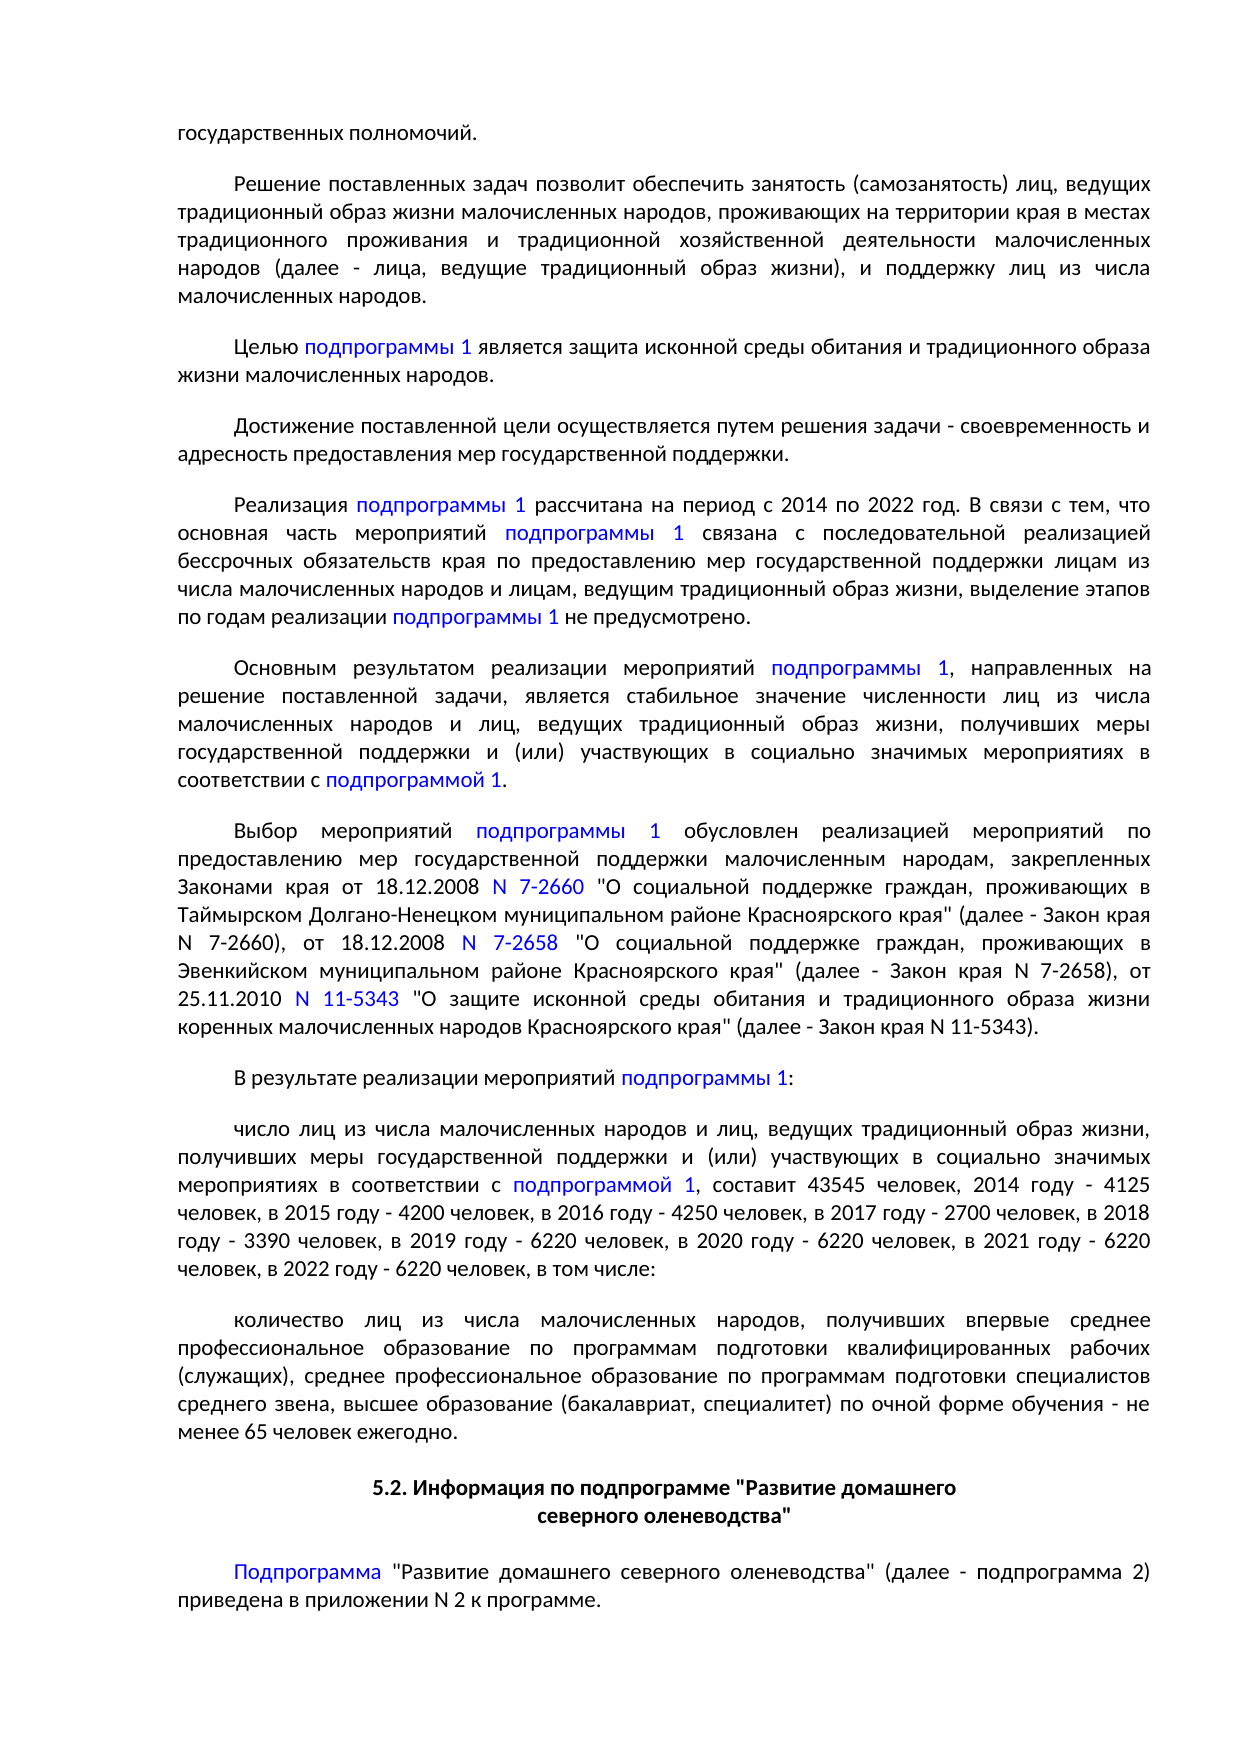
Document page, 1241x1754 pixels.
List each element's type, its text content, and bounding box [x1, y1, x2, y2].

text Решение поставленных задач позволит обеспечить занятость (самозанятость) лиц, ведущих традиционный образ жизни малочисленных народов, проживающих на территории края в местах традиционного проживания и традиционной хозяйственной деятельности малочисленных народов (далее - лица, ведущие традиционный образ жизни), и поддержку лиц из числа малочисленных народов. [177, 169, 1152, 309]
text В результате реализации мероприятий подпрограммы 1: [177, 1063, 1152, 1091]
text Основным результатом реализации мероприятий подпрограммы 1, направленных на решение поставленной задачи, является стабильное значение численности лиц из числа малочисленных народов и лиц, ведущих традиционный образ жизни, получивших меры государственной поддержки и (или) участвующих в социально значимых мероприятиях в соответствии с подпрограммой 1. [177, 653, 1152, 793]
text Выбор мероприятий подпрограммы 1 обусловлен реализацией мероприятий по предоставлению мер государственной поддержки малочисленным народам, закрепленных Законами края от 18.12.2008 N 7-2660 "О социальной поддержке граждан, проживающих в Таймырском Долгано-Ненецком муниципальном районе Красноярского края" (далее - Закон края N 7-2660), от 18.12.2008 N 7-2658 "О социальной поддержке граждан, проживающих в Эвенкийском муниципальном районе Красноярского края" (далее - Закон края N 7-2658), от 25.11.2010 N 11-5343 "О защите исконной среды обитания и традиционного образа жизни коренных малочисленных народов Красноярского края" (далее - Закон края N 11-5343). [177, 816, 1152, 1040]
text число лиц из числа малочисленных народов и лиц, ведущих традиционный образ жизни, получивших меры государственной поддержки и (или) участвующих в социально значимых мероприятиях в соответствии с подпрограммой 1, составит 43545 человек, 2014 году - 4125 человек, в 2015 году - 4200 человек, в 2016 году - 4250 человек, в 2017 году - 2700 человек, в 2018 году - 3390 человек, в 2019 году - 6220 человек, в 2020 году - 6220 человек, в 2021 году - 6220 человек, в 2022 году - 6220 человек, в том числе: [177, 1114, 1152, 1282]
text Достижение поставленной цели осуществляется путем решения задачи - своевременность и адресность предоставления мер государственной поддержки. [177, 411, 1152, 467]
text Целью подпрограммы 1 является защита исконной среды обитания и традиционного образа жизни малочисленных народов. [177, 332, 1152, 388]
title 5.2. Информация по подпрограмме "Развитие домашнего [177, 1473, 1152, 1501]
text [177, 118, 1152, 146]
title северного оленеводства" [177, 1501, 1152, 1529]
text Реализация подпрограммы 1 рассчитана на период с 2014 по 2022 год. В связи с тем, что основная часть мероприятий подпрограммы 1 связана с последовательной реализацией бессрочных обязательств края по предоставлению мер государственной поддержки лицам из числа малочисленных народов и лицам, ведущим традиционный образ жизни, выделение этапов по годам реализации подпрограммы 1 не предусмотрено. [177, 490, 1152, 630]
text Подпрограмма "Развитие домашнего северного оленеводства" (далее - подпрограмма 2) приведена в приложении N 2 к программе. [177, 1557, 1152, 1613]
text количество лиц из числа малочисленных народов, получивших впервые среднее профессиональное образование по программам подготовки квалифицированных рабочих (служащих), среднее профессиональное образование по программам подготовки специалистов среднего звена, высшее образование (бакалавриат, специалитет) по очной форме обучения - не менее 65 человек ежегодно. [177, 1305, 1152, 1445]
